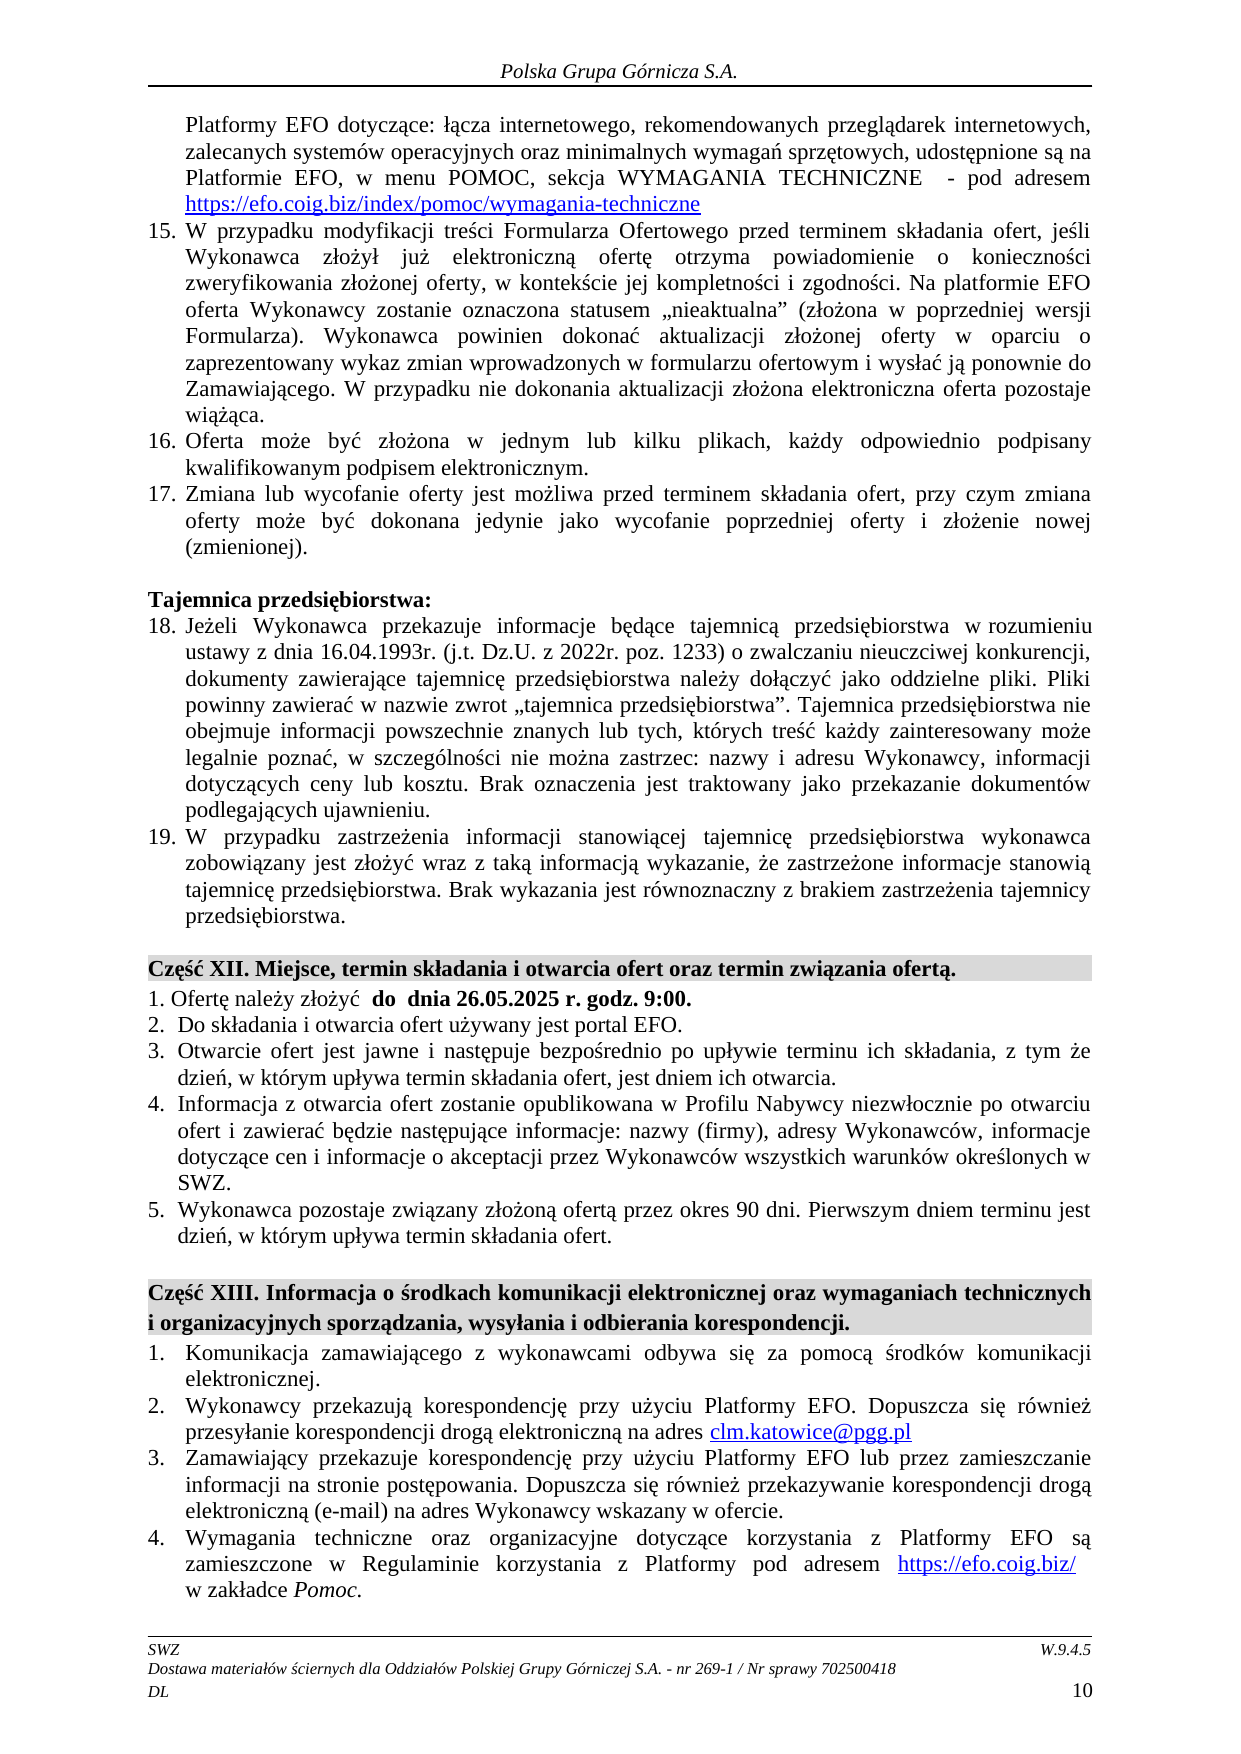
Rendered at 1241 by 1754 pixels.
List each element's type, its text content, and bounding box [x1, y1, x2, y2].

list Do składania i otwarcia ofert używany jest portal EFO. [148, 1011, 1092, 1038]
list 1. Ofertę należy złożyć do dnia 26.05.2025 r. godz. 9:00. [148, 985, 1092, 1011]
list Informacja z otwarcia ofert zostanie opublikowana w Profilu Nabywcy niezwłocznie po otwarciu ofert i zawierać będzie następujące informacje: nazwy (firmy), adresy Wykonawców, informacje dotyczące cen i informacje o akceptacji przez Wykonawców wszystkich warunków określonych w SWZ. [148, 1090, 1092, 1196]
list W przypadku modyfikacji treści Formularza Ofertowego przed terminem składania ofert, jeśli Wykonawca złożył już elektroniczną ofertę otrzyma powiadomienie o konieczności zweryfikowania złożonej oferty, w kontekście jej kompletności i zgodności. Na platformie EFO oferta Wykonawcy zostanie oznaczona statusem „nieaktualna” (złożona w poprzedniej wersji Formularza). Wykonawca powinien dokonać aktualizacji złożonej oferty w oparciu o zaprezentowany wykaz zmian wprowadzonych w formularzu ofertowym i wysłać ją ponownie do Zamawiającego. W przypadku nie dokonania aktualizacji złożona elektroniczna oferta pozostaje wiążąca. [148, 217, 1092, 428]
list Zamawiający przekazuje korespondencję przy użyciu Platformy EFO lub przez zamieszczanie informacji na stronie postępowania. Dopuszcza się również przekazywanie korespondencji drogą elektroniczną (e-mail) na adres Wykonawcy wskazany w ofercie. [148, 1444, 1092, 1523]
list Oferta może być złożona w jednym lub kilku plikach, każdy odpowiednio podpisany kwalifikowanym podpisem elektronicznym. [148, 428, 1092, 480]
subtitle Część XIII. Informacja o środkach komunikacji elektronicznej oraz wymaganiach technicznych i organizacyjnych sporządzania, wysyłania i odbierania korespondencji. [148, 1279, 1092, 1335]
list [148, 111, 1092, 217]
text Tajemnica przedsiębiorstwa: [148, 586, 1092, 612]
list Zmiana lub wycofanie oferty jest możliwa przed terminem składania ofert, przy czym zmiana oferty może być dokonana jedynie jako wycofanie poprzedniej oferty i złożenie nowej (zmienionej). [148, 480, 1092, 559]
subtitle Część XII. Miejsce, termin składania i otwarcia ofert oraz termin związania ofertą. [148, 955, 1092, 981]
list W przypadku zastrzeżenia informacji stanowiącej tajemnicę przedsiębiorstwa wykonawca zobowiązany jest złożyć wraz z taką informacją wykazanie, że zastrzeżone informacje stanowią tajemnicę przedsiębiorstwa. Brak wykazania jest równoznaczny z brakiem zastrzeżenia tajemnicy przedsiębiorstwa. [148, 823, 1092, 928]
list Wymagania techniczne oraz organizacyjne dotyczące korzystania z Platformy EFO są zamieszczone w Regulaminie korzystania z Platformy pod adresem https://efo.coig.biz/ w zakładce Pomoc. [148, 1523, 1092, 1603]
list Jeżeli Wykonawca przekazuje informacje będące tajemnicą przedsiębiorstwa w rozumieniu ustawy z dnia 16.04.1993r. (j.t. Dz.U. z 2022r. poz. 1233) o zwalczaniu nieuczciwej konkurencji, dokumenty zawierające tajemnicę przedsiębiorstwa należy dołączyć jako oddzielne pliki. Pliki powinny zawierać w nazwie zwrot „tajemnica przedsiębiorstwa”. Tajemnica przedsiębiorstwa nie obejmuje informacji powszechnie znanych lub tych, których treść każdy zainteresowany może legalnie poznać, w szczególności nie można zastrzec: nazwy i adresu Wykonawcy, informacji dotyczących ceny lub kosztu. Brak oznaczenia jest traktowany jako przekazanie dokumentów podlegających ujawnieniu. [148, 612, 1092, 823]
list Wykonawcy przekazują korespondencję przy użyciu Platformy EFO. Dopuszcza się również przesyłanie korespondencji drogą elektroniczną na adres clm.katowice@pgg.pl [148, 1392, 1092, 1444]
list Otwarcie ofert jest jawne i następuje bezpośrednio po upływie terminu ich składania, z tym że dzień, w którym upływa termin składania ofert, jest dniem ich otwarcia. [148, 1038, 1092, 1090]
list Wykonawca pozostaje związany złożoną ofertą przez okres 90 dni. Pierwszym dniem terminu jest dzień, w którym upływa termin składania ofert. [148, 1196, 1092, 1248]
list Komunikacja zamawiającego z wykonawcami odbywa się za pomocą środków komunikacji elektronicznej. [148, 1339, 1092, 1392]
